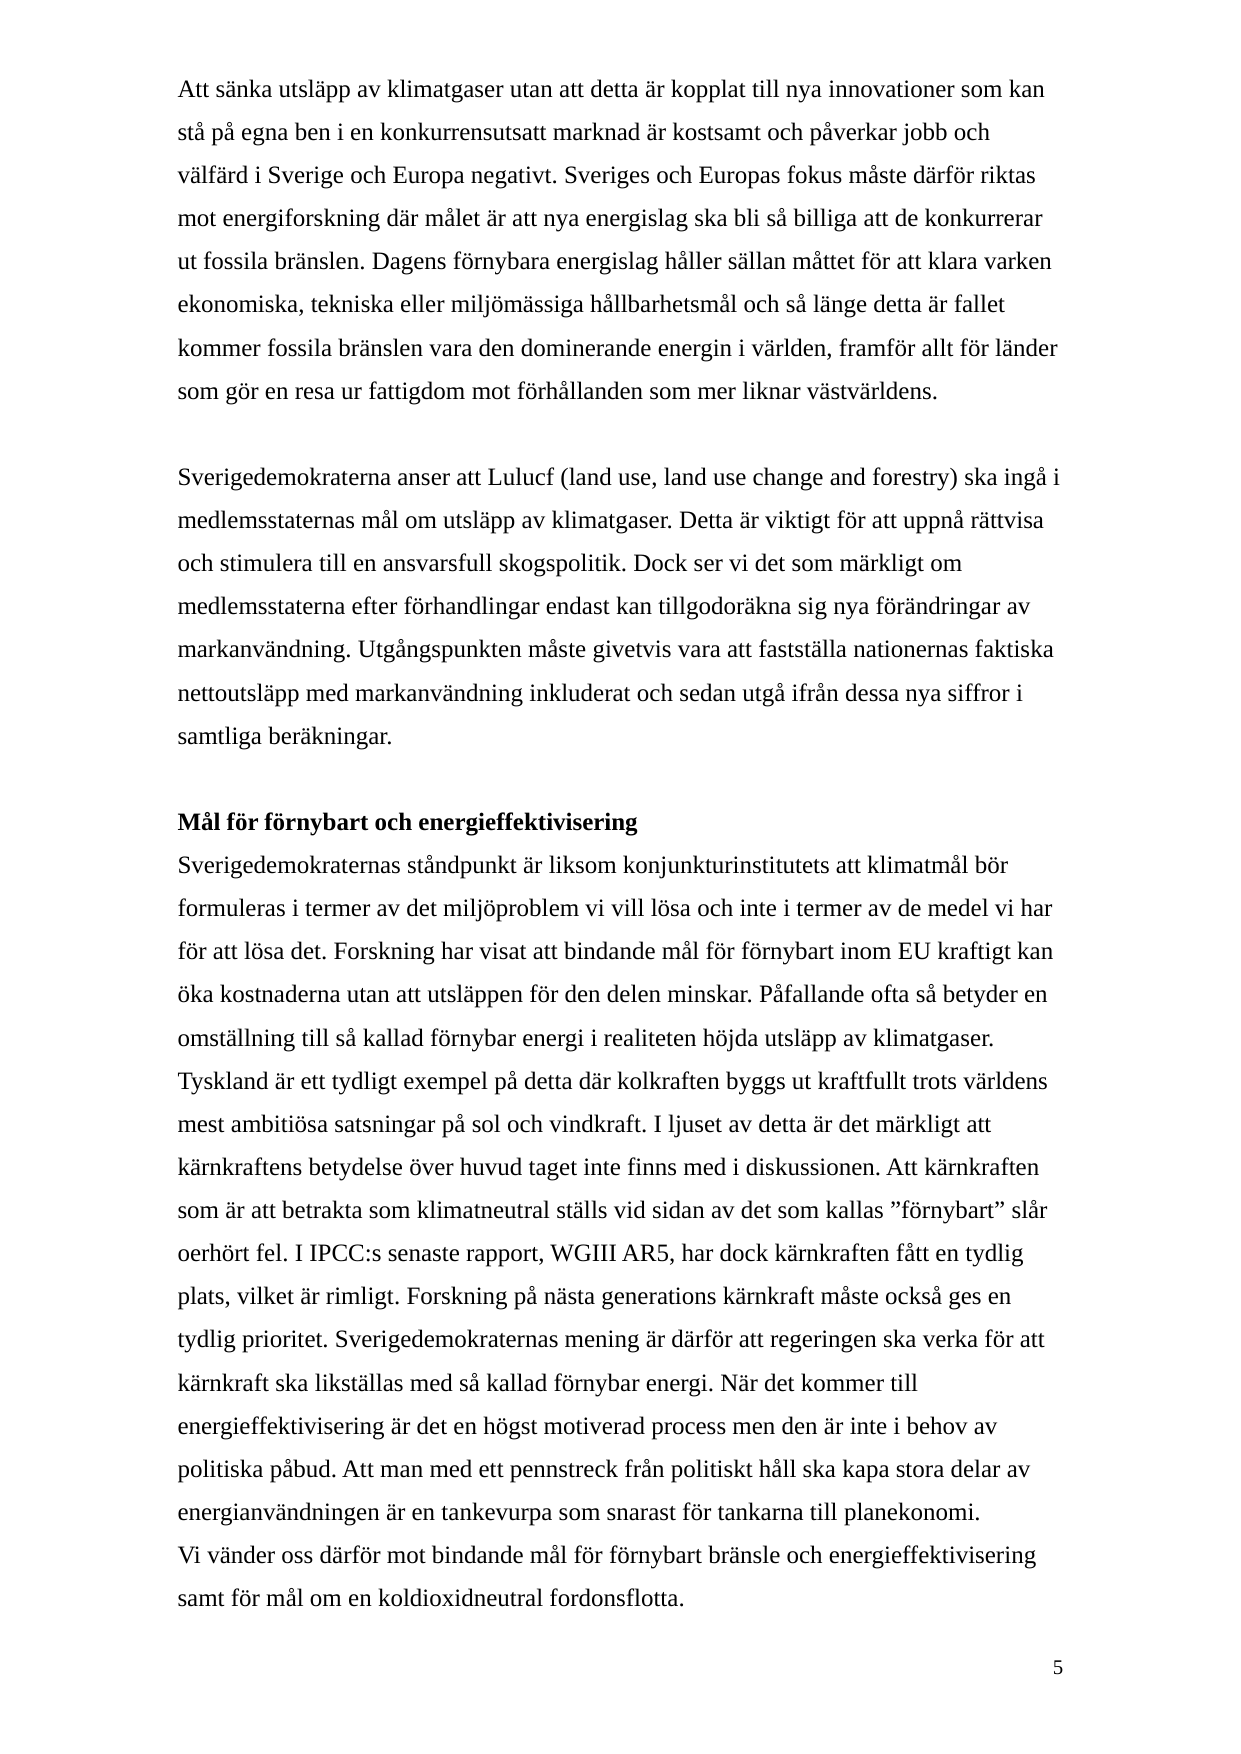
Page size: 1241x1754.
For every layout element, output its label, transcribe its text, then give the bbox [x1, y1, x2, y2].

text Mål för förnybart och energieffektivisering [177, 807, 1063, 836]
text Att sänka utsläpp av klimatgaser utan att detta är kopplat till nya innovationer som kan stå på egna ben i en konkurrensutsatt marknad är kostsamt och påverkar jobb och välfärd i Sverige och Europa negativt. Sveriges och Europas fokus måste därför riktas mot energiforskning där målet är att nya energislag ska bli så billiga att de konkurrerar ut fossila bränslen. Dagens förnybara energislag håller sällan måttet för att klara varken ekonomiska, tekniska eller miljömässiga hållbarhetsmål och så länge detta är fallet kommer fossila bränslen vara den dominerande energin i världen, framför allt för länder som gör en resa ur fattigdom mot förhållanden som mer liknar västvärldens. [177, 74, 1063, 404]
text Sverigedemokraternas ståndpunkt är liksom konjunkturinstitutets att klimatmål bör formuleras i termer av det miljöproblem vi vill lösa och inte i termer av de medel vi har för att lösa det. Forskning har visat att bindande mål för förnybart inom EU kraftigt kan öka kostnaderna utan att utsläppen för den delen minskar. Påfallande ofta så betyder en omställning till så kallad förnybar energi i realiteten höjda utsläpp av klimatgaser. Tyskland är ett tydligt exempel på detta där kolkraften byggs ut kraftfullt trots världens mest ambitiösa satsningar på sol och vindkraft. I ljuset av detta är det märkligt att kärnkraftens betydelse över huvud taget inte finns med i diskussionen. Att kärnkraften som är att betrakta som klimatneutral ställs vid sidan av det som kallas ”förnybart” slår oerhört fel. I IPCC:s senaste rapport, WGIII AR5, har dock kärnkraften fått en tydlig plats, vilket är rimligt. Forskning på nästa generations kärnkraft måste också ges en tydlig prioritet. Sverigedemokraternas mening är därför att regeringen ska verka för att kärnkraft ska likställas med så kallad förnybar energi. När det kommer till energieffektivisering är det en högst motiverad process men den är inte i behov av politiska påbud. Att man med ett pennstreck från politiskt håll ska kapa stora delar av energianvändningen är en tankevurpa som snarast för tankarna till planekonomi. [177, 850, 1063, 1526]
text Sverigedemokraterna anser att Lulucf (land use, land use change and forestry) ska ingå i medlemsstaternas mål om utsläpp av klimatgaser. Detta är viktigt för att uppnå rättvisa och stimulera till en ansvarsfull skogspolitik. Dock ser vi det som märkligt om medlemsstaterna efter förhandlingar endast kan tillgodoräkna sig nya förändringar av markanvändning. Utgångspunkten måste givetvis vara att fastställa nationernas faktiska nettoutsläpp med markanvändning inkluderat och sedan utgå ifrån dessa nya siffror i samtliga beräkningar. [177, 462, 1063, 749]
text Vi vänder oss därför mot bindande mål för förnybart bränsle och energieffektivisering samt för mål om en koldioxidneutral fordonsflotta. [177, 1540, 1063, 1612]
